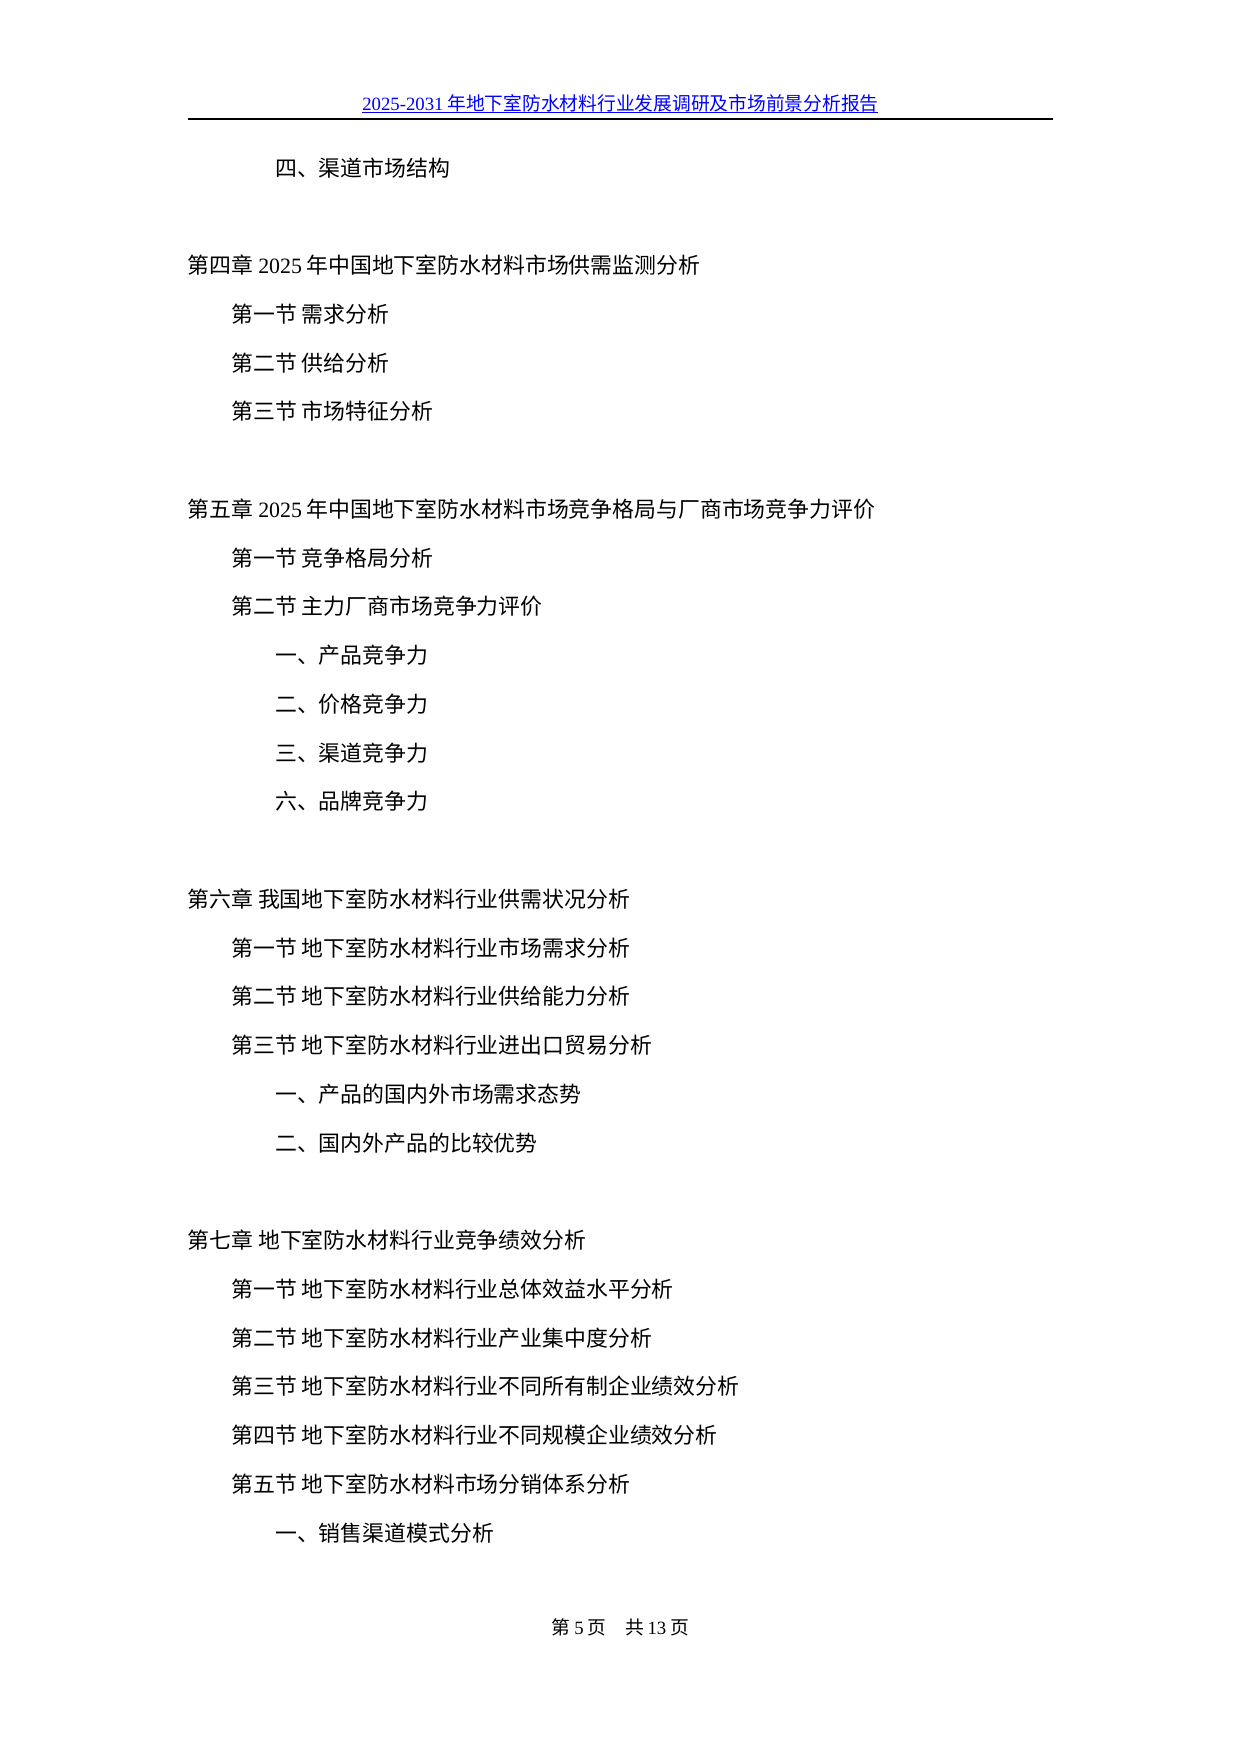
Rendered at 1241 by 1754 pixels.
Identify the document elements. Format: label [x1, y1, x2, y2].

text [187, 150, 1053, 1548]
